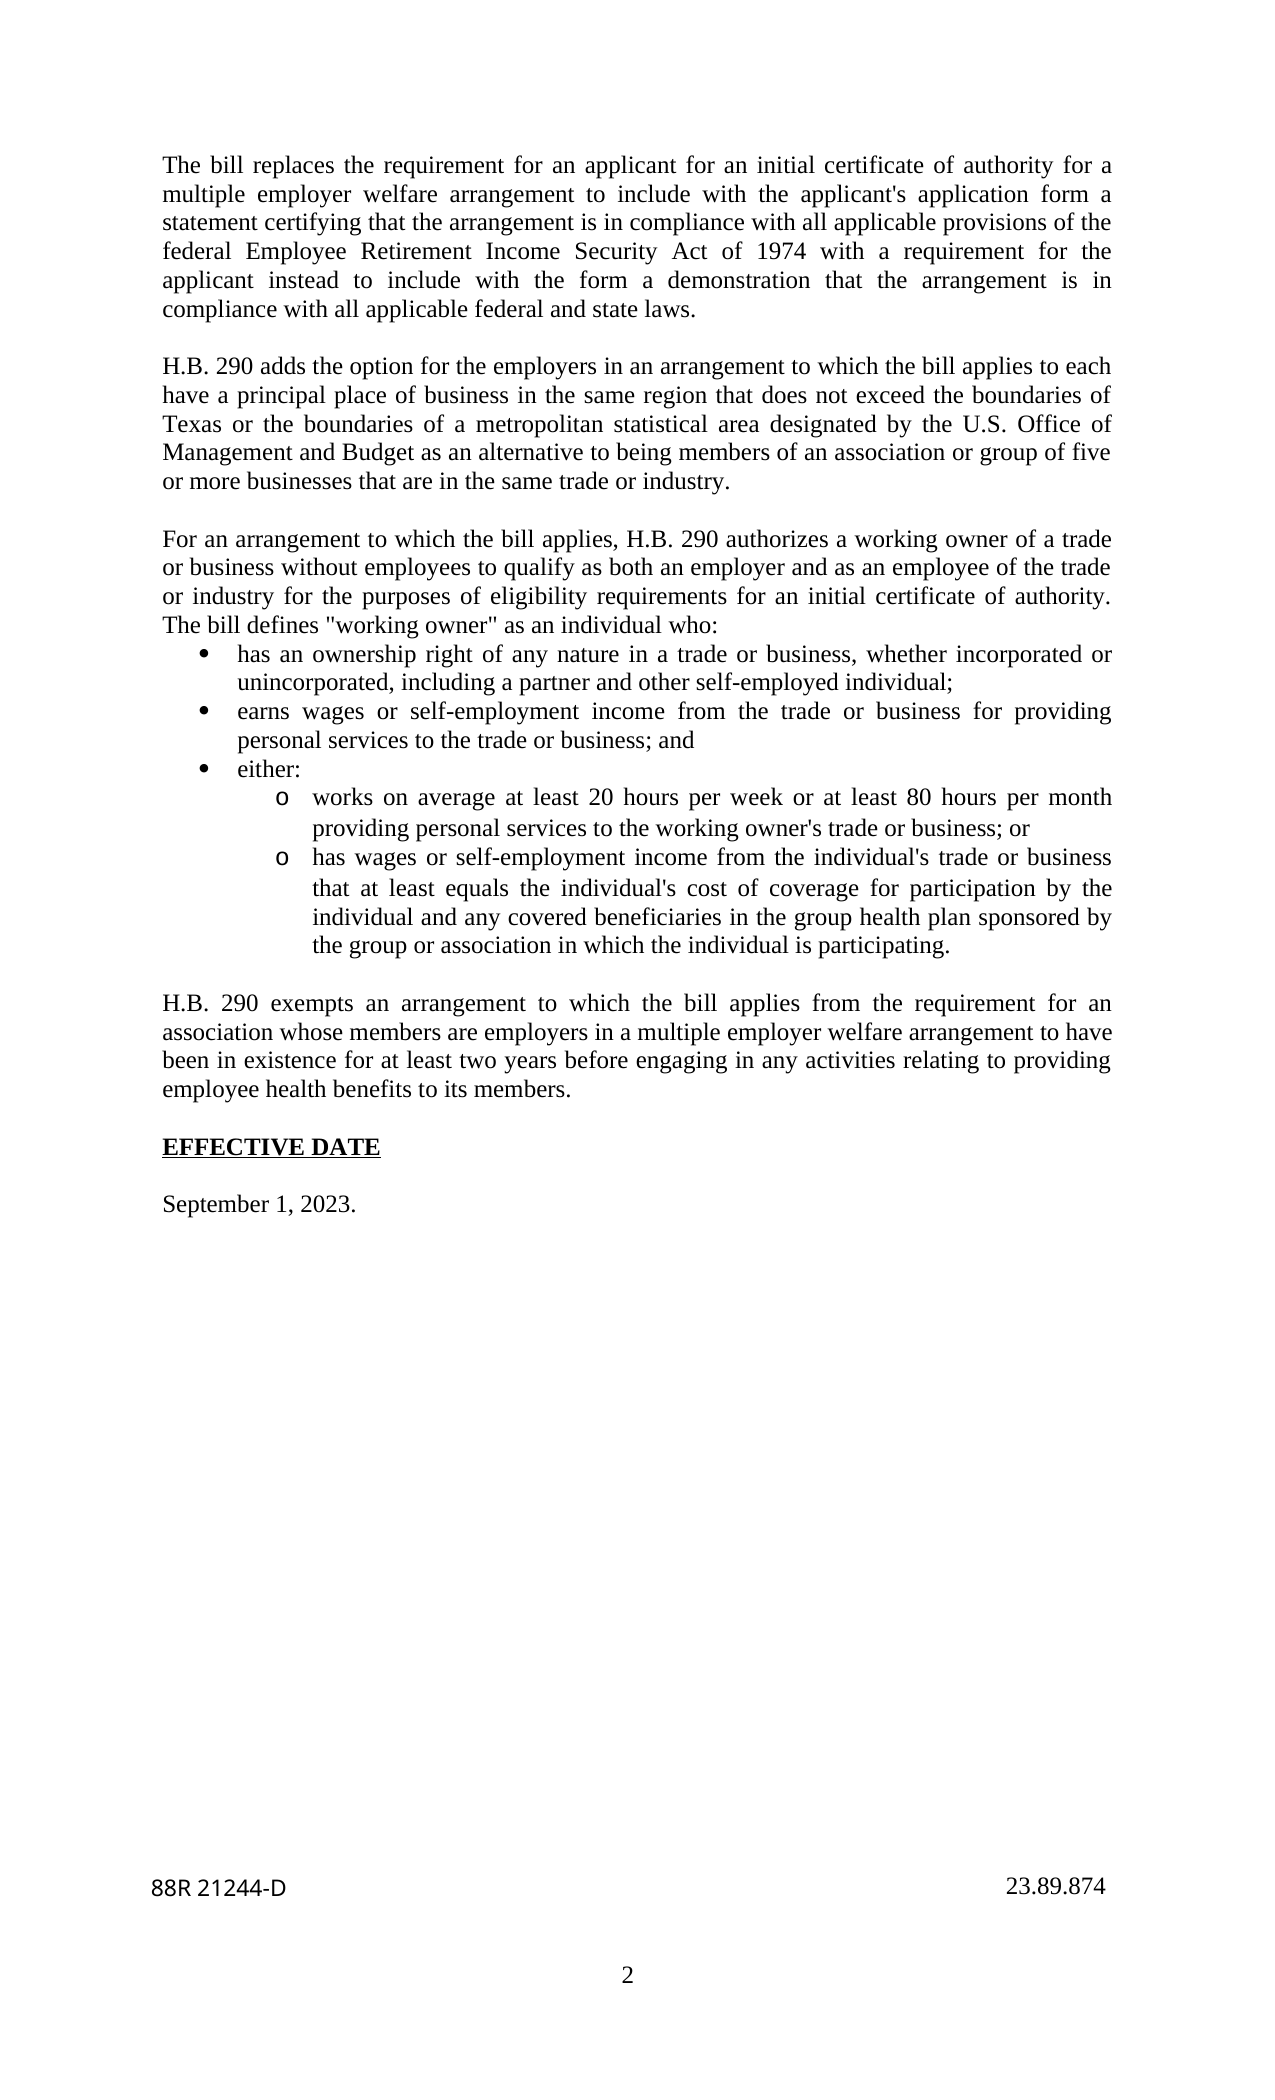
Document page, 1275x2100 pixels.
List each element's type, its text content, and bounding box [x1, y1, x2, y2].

table_cell EFFECTIVE DATE September 1, 2023. [150, 1132, 1125, 1247]
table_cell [150, 150, 1125, 1132]
